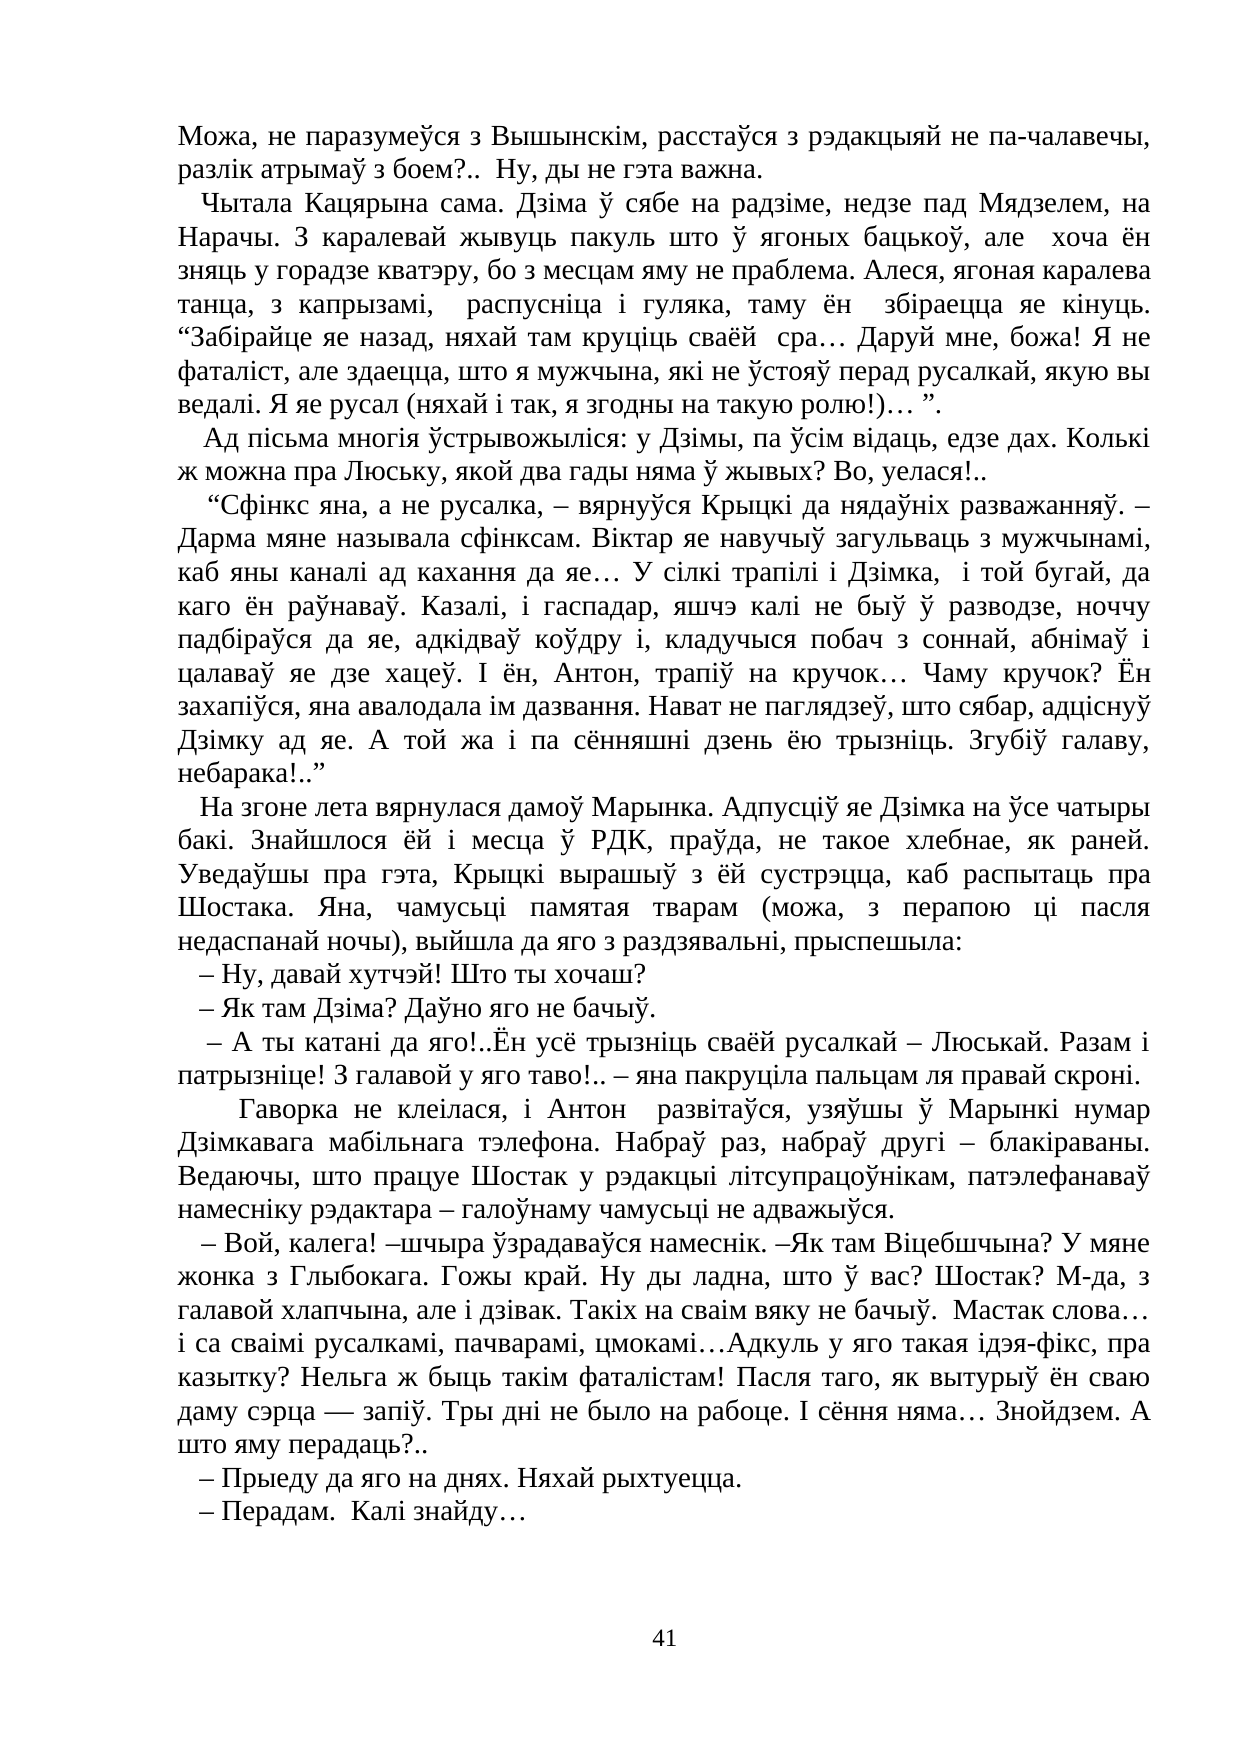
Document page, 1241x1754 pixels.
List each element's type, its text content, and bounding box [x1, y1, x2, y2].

text – Вой, калега! –шчыра ўзрадаваўся намеснік. –Як там Віцебшчына? У мяне жонка з Глыбокага. Гожы край. Ну ды ладна, што ў вас? Шостак? М-да, з галавой хлапчына, але і дзівак. Такіх на сваім вяку не бачыў. Мастак слова… і са сваімі русалкамі, пачварамі, цмокамі…Адкуль у яго такая ідэя-фікс, пра казытку? Нельга ж быць такім фаталістам! Пасля таго, як вытурыў ён сваю даму сэрца — запіў. Тры дні не было на рабоце. І сёння няма… Знойдзем. А што яму перадаць?.. [177, 1225, 1152, 1460]
text “Сфінкс яна, а не русалка, – вярнуўся Крыцкі да нядаўніх разважанняў. –Дарма мяне называла сфінксам. Віктар яе навучыў загульваць з мужчынамі, каб яны каналі ад кахання да яе… У сілкі трапілі і Дзімка, і той бугай, да каго ён раўнаваў. Казалі, і гаспадар, яшчэ калі не быў ў разводзе, ноччу падбіраўся да яе, адкідваў коўдру і, кладучыся побач з соннай, абнімаў і цалаваў яе дзе хацеў. І ён, Антон, трапіў на кручок… Чаму кручок? Ён захапіўся, яна авалодала ім дазвання. Нават не паглядзеў, што сябар, адціснуў Дзімку ад яе. А той жа і па сённяшні дзень ёю трызніць. Згубіў галаву, небарака!..” [177, 487, 1152, 789]
text На згоне лета вярнулася дамоў Марынка. Адпусціў яе Дзімка на ўсе чатыры бакі. Знайшлося ёй і месца ў РДК, праўда, не такое хлебнае, як раней. Уведаўшы пра гэта, Крыцкі вырашыў з ёй сустрэцца, каб распытаць пра Шостака. Яна, чамусьці памятая тварам (можа, з перапою ці пасля недаспанай ночы), выйшла да яго з раздзявальні, прыспешыла: [177, 789, 1152, 957]
text Ад пісьма многія ўстрывожыліся: у Дзімы, па ўсім відаць, едзе дах. Колькі ж можна пра Люську, якой два гады няма ў жывых? Во, уелася!.. [177, 420, 1152, 487]
text – Як там Дзіма? Даўно яго не бачыў. [177, 990, 1152, 1024]
text Чытала Кацярына сама. Дзіма ў сябе на радзіме, недзе пад Мядзелем, на Нарачы. З каралевай жывуць пакуль што ў ягоных бацькоў, але хоча ён зняць у горадзе кватэру, бо з месцам яму не праблема. Алеся, ягоная каралева танца, з капрызамі, распусніца і гуляка, таму ён збіраецца яе кінуць. “Забірайце яе назад, няхай там круціць сваёй сра… Даруй мне, божа! Я не фаталіст, але здаецца, што я мужчына, які не ўстояў перад русалкай, якую вы ведалі. Я яе русал (няхай і так, я згодны на такую ролю!)… ”. [177, 185, 1152, 420]
text – Ну, давай хутчэй! Што ты хочаш? [177, 957, 1152, 990]
text – А ты катані да яго!..Ён усё трызніць сваёй русалкай – Люськай. Разам і патрызніце! З галавой у яго таво!.. – яна пакруціла пальцам ля правай скроні. [177, 1024, 1152, 1091]
text – Прыеду да яго на днях. Няхай рыхтуецца. [177, 1460, 1152, 1493]
text – Перадам. Калі знайду… [177, 1493, 1152, 1527]
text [177, 118, 1152, 185]
text Гаворка не клеілася, і Антон развітаўся, узяўшы ў Марынкі нумар Дзімкавага мабільнага тэлефона. Набраў раз, набраў другі – блакіраваны. Ведаючы, што працуе Шостак у рэдакцыі літсупрацоўнікам, патэлефанаваў намесніку рэдактара – галоўнаму чамусьці не адважыўся. [177, 1091, 1152, 1225]
